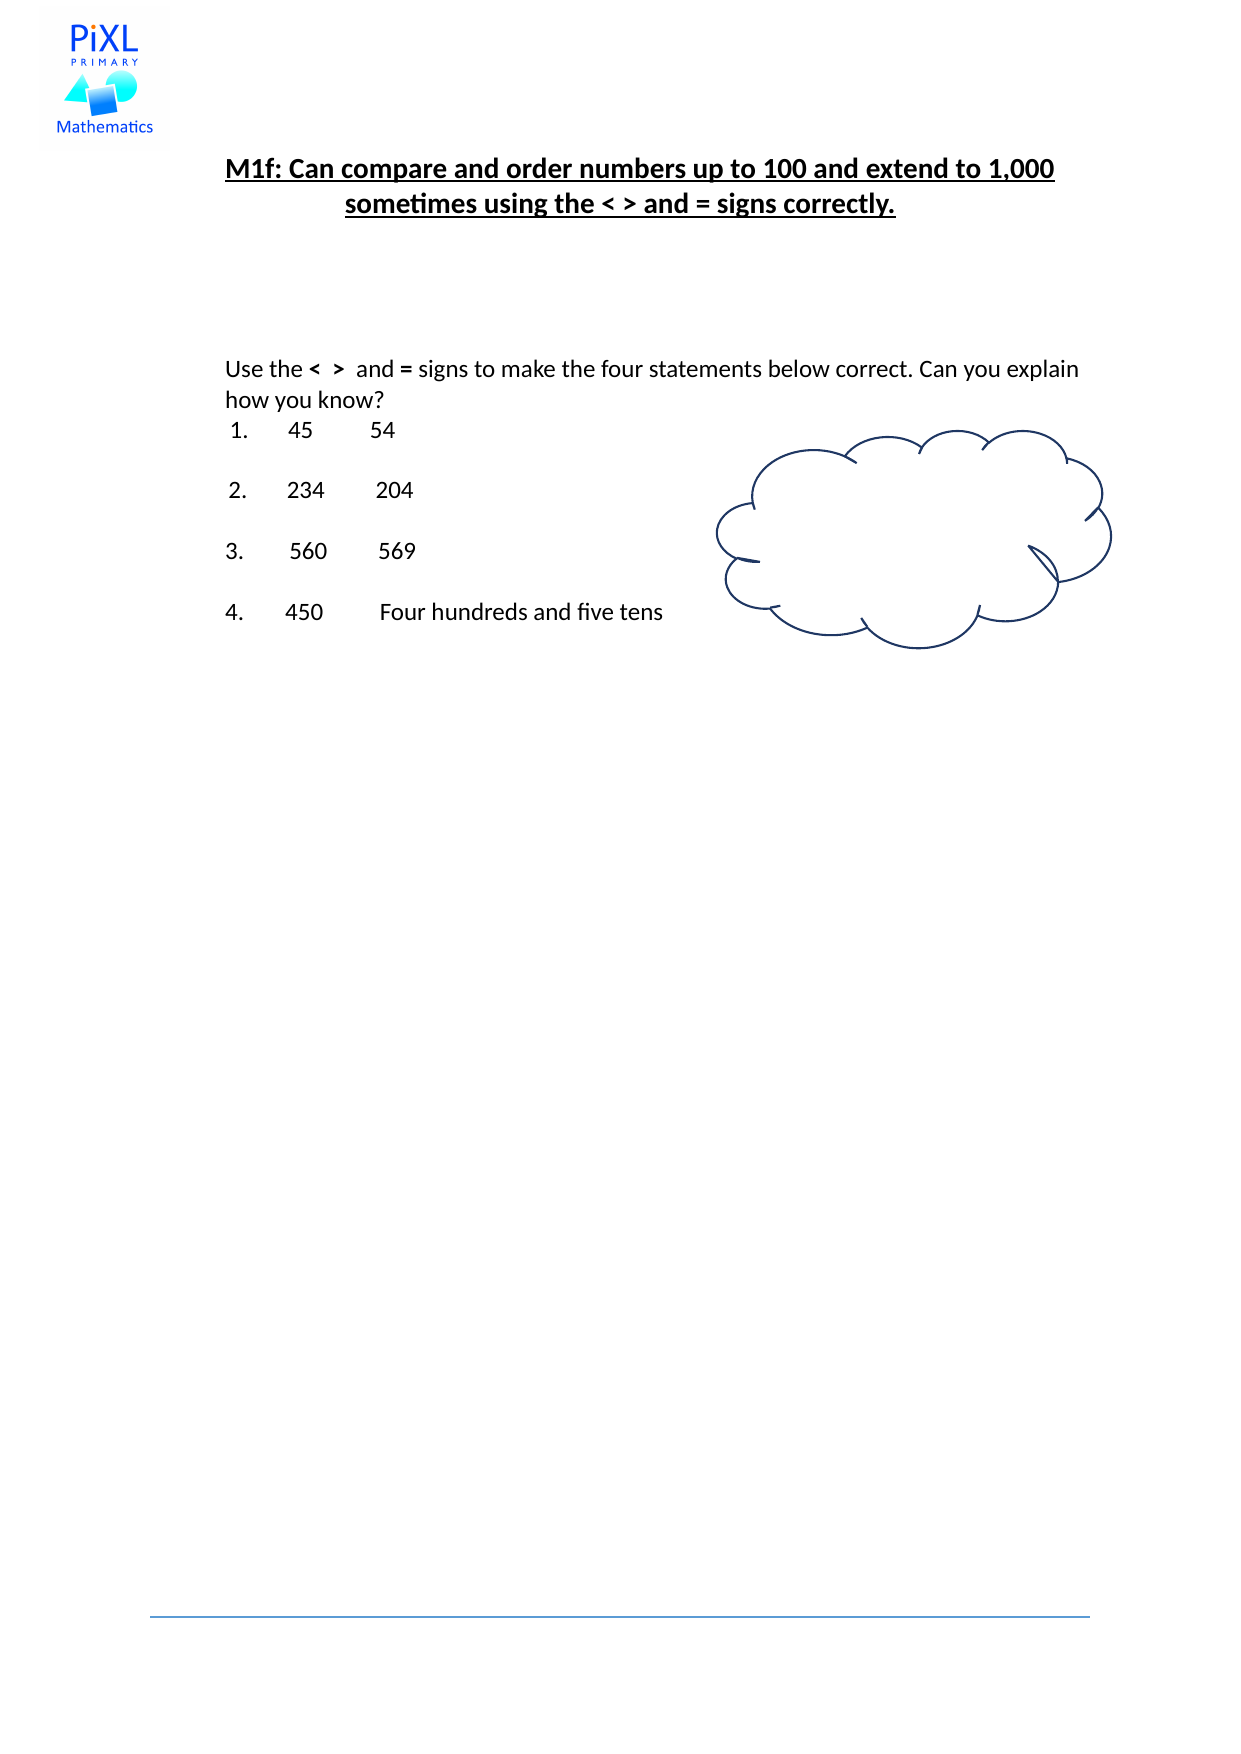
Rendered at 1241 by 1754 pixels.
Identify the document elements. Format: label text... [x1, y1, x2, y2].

text M1f: Can compare and order numbers up to 100 and extend to 1,000 sometimes using the < > and = signs correctly. [150, 150, 1090, 221]
text 1. 45 54 [150, 414, 1090, 445]
list 450 Four hundreds and five tens [225, 596, 789, 627]
text Use the < > and = signs to make the four statements below correct. Can you explain how you know? [225, 353, 1090, 414]
list 450 Four hundreds and five tens [973, 596, 1090, 627]
text 3. 560 569 [225, 535, 733, 566]
picture [39, 6, 171, 151]
text 2. 234 204 [228, 474, 757, 505]
